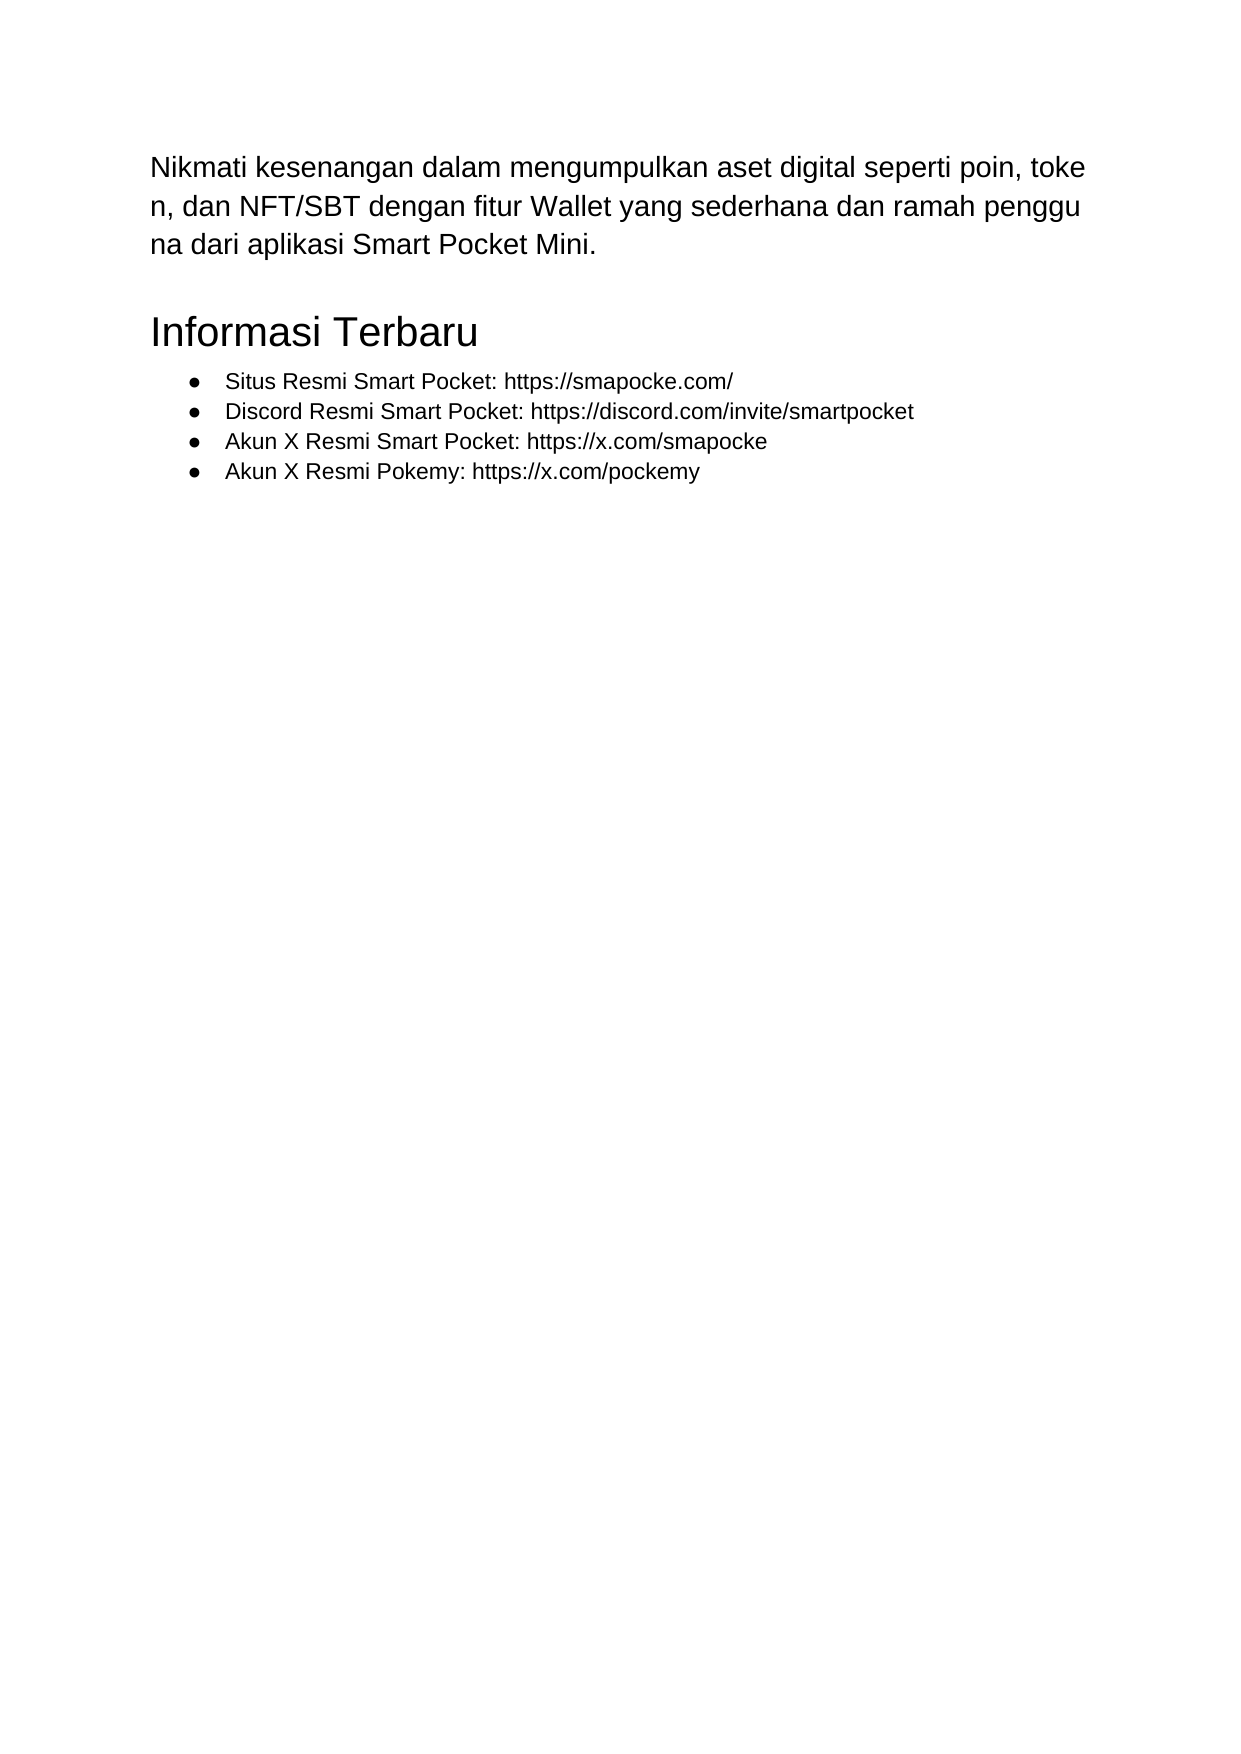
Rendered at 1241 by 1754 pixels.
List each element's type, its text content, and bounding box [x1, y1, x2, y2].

list Akun X Resmi Smart Pocket: https://x.com/smapocke [187, 428, 1090, 454]
list Akun X Resmi Pokemy: https://x.com/pockemy [187, 458, 1090, 485]
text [150, 150, 1090, 261]
list Discord Resmi Smart Pocket: https://discord.com/invite/smartpocket [187, 398, 1090, 424]
list Situs Resmi Smart Pocket: https://smapocke.com/ [187, 368, 1090, 394]
subtitle Informasi Terbaru [150, 307, 1090, 355]
